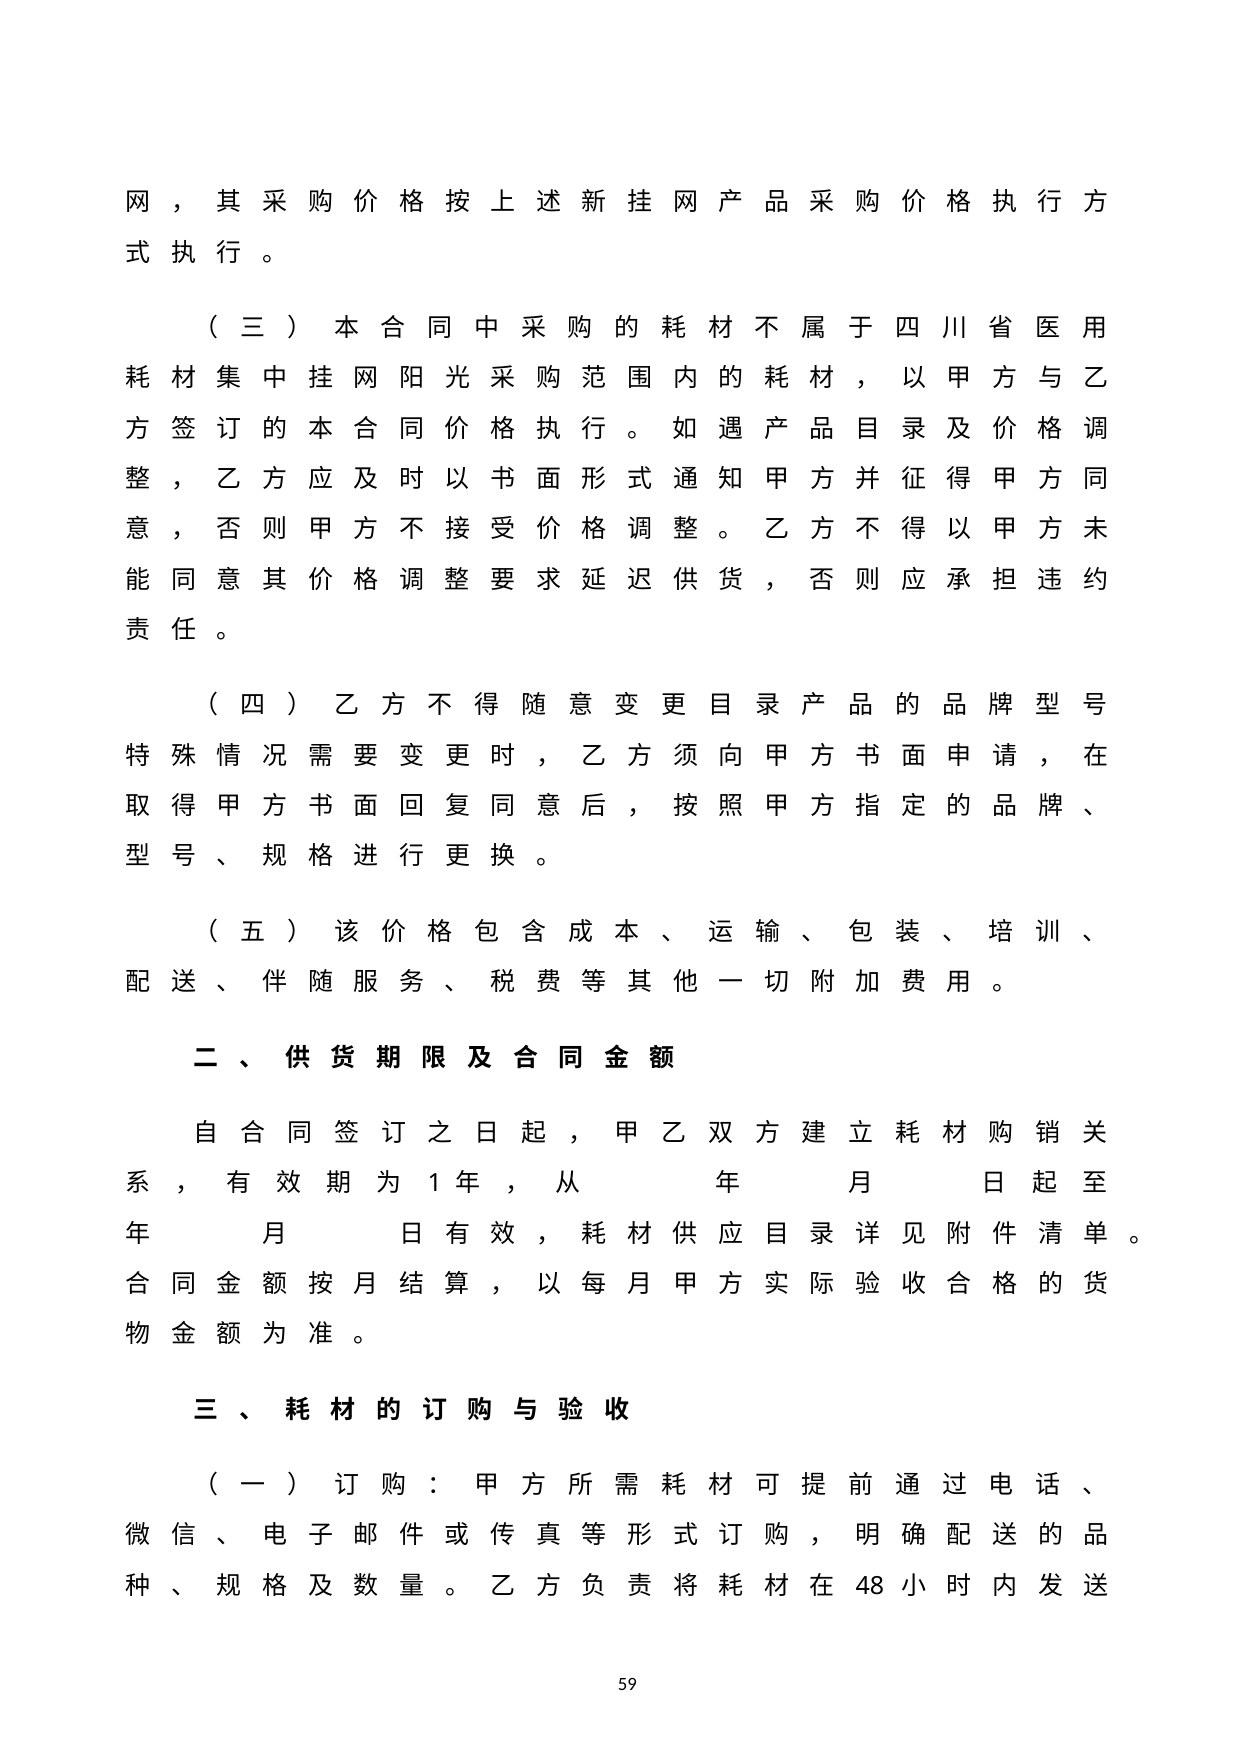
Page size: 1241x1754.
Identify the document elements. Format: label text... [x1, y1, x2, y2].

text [125, 1457, 1129, 1608]
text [125, 175, 1129, 276]
text 三、耗材的订购与验收 [125, 1382, 1129, 1432]
text （五）该价格包含成本、运输、包装、培训、配送、伴随服务、税费等其他一切附加费用。 [125, 904, 1129, 1005]
text 自合同签订之日起，甲乙双方建立耗材购销关系，有效期为1年，从 年 月 日起至 年 月 日有效，耗材供应目录详见附件清单。合同金额按月结算，以每月甲方实际验收合格的货物金额为准。 [125, 1105, 1129, 1357]
text （四）乙方不得随意变更目录产品的品牌型号。特殊情况需要变更时，乙方须向甲方书面申请，在取得甲方书面回复同意后，按照甲方指定的品牌、型号、规格进行更换。 [125, 678, 1129, 879]
text （三）本合同中采购的耗材不属于四川省医用耗材集中挂网阳光采购范围内的耗材，以甲方与乙方签订的本合同价格执行。如遇产品目录及价格调整，乙方应及时以书面形式通知甲方并征得甲方同意，否则甲方不接受价格调整。乙方不得以甲方未能同意其价格调整要求延迟供货，否则应承担违约责任。 [125, 301, 1129, 653]
text 二、供货期限及合同金额 [125, 1030, 1129, 1080]
